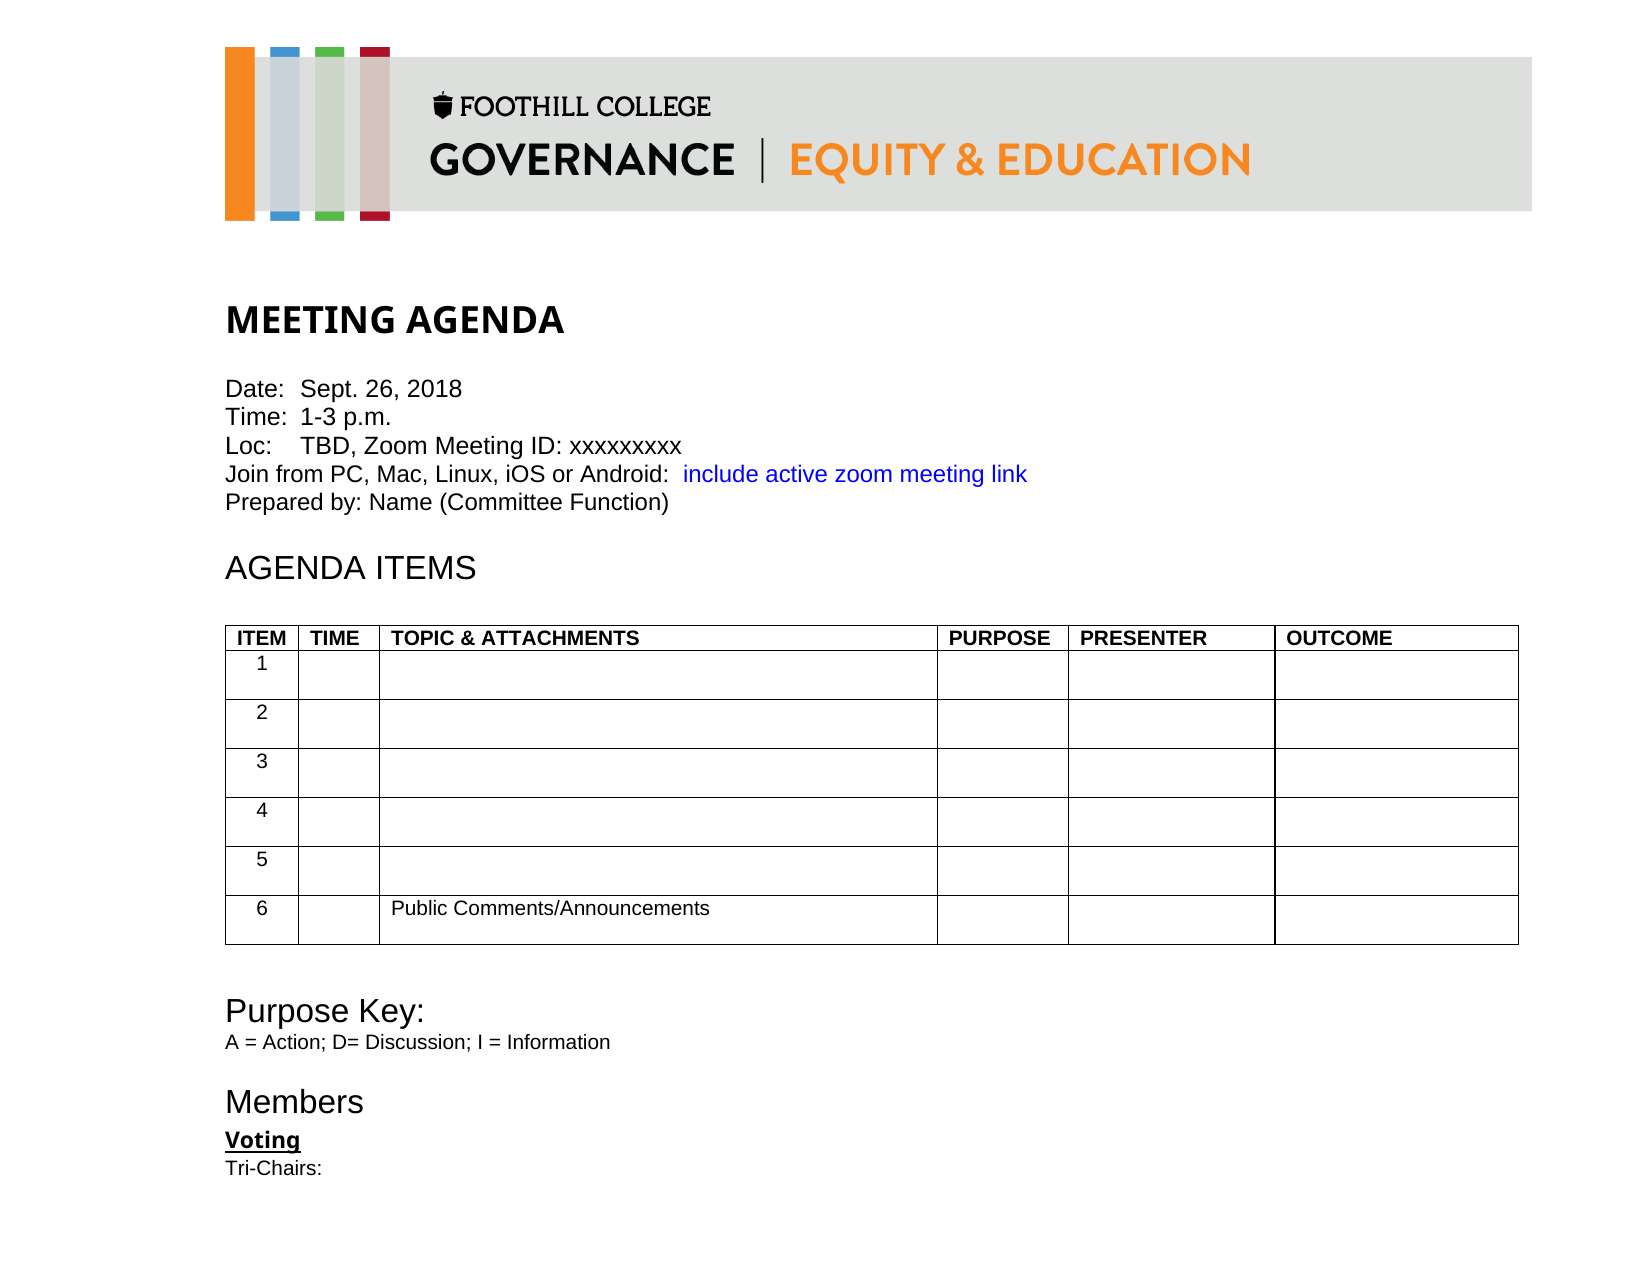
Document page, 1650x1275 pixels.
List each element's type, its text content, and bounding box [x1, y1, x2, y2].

table_cell [1276, 700, 1518, 748]
table_cell [1069, 798, 1274, 846]
table_cell [1276, 749, 1518, 797]
text Prepared by: Name (Committee Function) [225, 487, 1566, 515]
table_cell [299, 700, 379, 748]
table_cell [1069, 847, 1274, 894]
table_cell [380, 749, 937, 797]
table_cell [380, 798, 937, 846]
table_cell [1069, 896, 1274, 943]
table_cell [938, 798, 1068, 846]
table_cell 3 [226, 749, 298, 797]
table_cell [299, 651, 379, 699]
table_cell [380, 847, 937, 894]
table_cell [938, 700, 1068, 748]
table_cell [380, 651, 937, 699]
subtitle MEETING AGENDA [225, 294, 1566, 345]
table_header ITEM [226, 626, 298, 650]
text A = Action; D= Discussion; I = Information [225, 1030, 1566, 1054]
table_cell 4 [226, 798, 298, 846]
table_cell [299, 749, 379, 797]
table_cell [1276, 798, 1518, 846]
table_cell [1276, 896, 1518, 943]
table_cell [299, 896, 379, 943]
table_cell [380, 700, 937, 748]
table_cell 1 [226, 651, 298, 699]
table_cell [299, 847, 379, 894]
subtitle Members [225, 1082, 1566, 1120]
table_cell 2 [226, 700, 298, 748]
subtitle Voting [225, 1124, 1566, 1156]
text Tri-Chairs: [225, 1156, 1566, 1180]
table_cell [1069, 749, 1274, 797]
table_header OUTCOME [1276, 626, 1518, 650]
table_cell [299, 798, 379, 846]
text Time: 1-3 p.m. [225, 402, 1566, 431]
text Date: Sept. 26, 2018 [225, 373, 1566, 402]
picture [225, 47, 1532, 221]
table_header TOPIC & ATTACHMENTS [380, 626, 937, 650]
table_header PRESENTER [1069, 626, 1274, 650]
table_cell 6 [226, 896, 298, 943]
table_cell 5 [226, 847, 298, 894]
table_header PURPOSE [938, 626, 1068, 650]
table_header TIME [299, 626, 379, 650]
subtitle AGENDA ITEMS [225, 548, 1566, 625]
table_cell Public Comments/Announcements [380, 896, 937, 943]
table_cell [938, 651, 1068, 699]
subtitle Purpose Key: [225, 991, 1566, 1030]
table_cell [1276, 847, 1518, 894]
table_cell [1276, 651, 1518, 699]
table_cell [1069, 651, 1274, 699]
table_cell [938, 847, 1068, 894]
table_cell [938, 749, 1068, 797]
text Loc: TBD, Zoom Meeting ID: xxxxxxxxx Join from PC, Mac, Linux, iOS or Android: include active zoom meeting link [225, 431, 1566, 487]
table_cell [1069, 700, 1274, 748]
table_cell [938, 896, 1068, 943]
